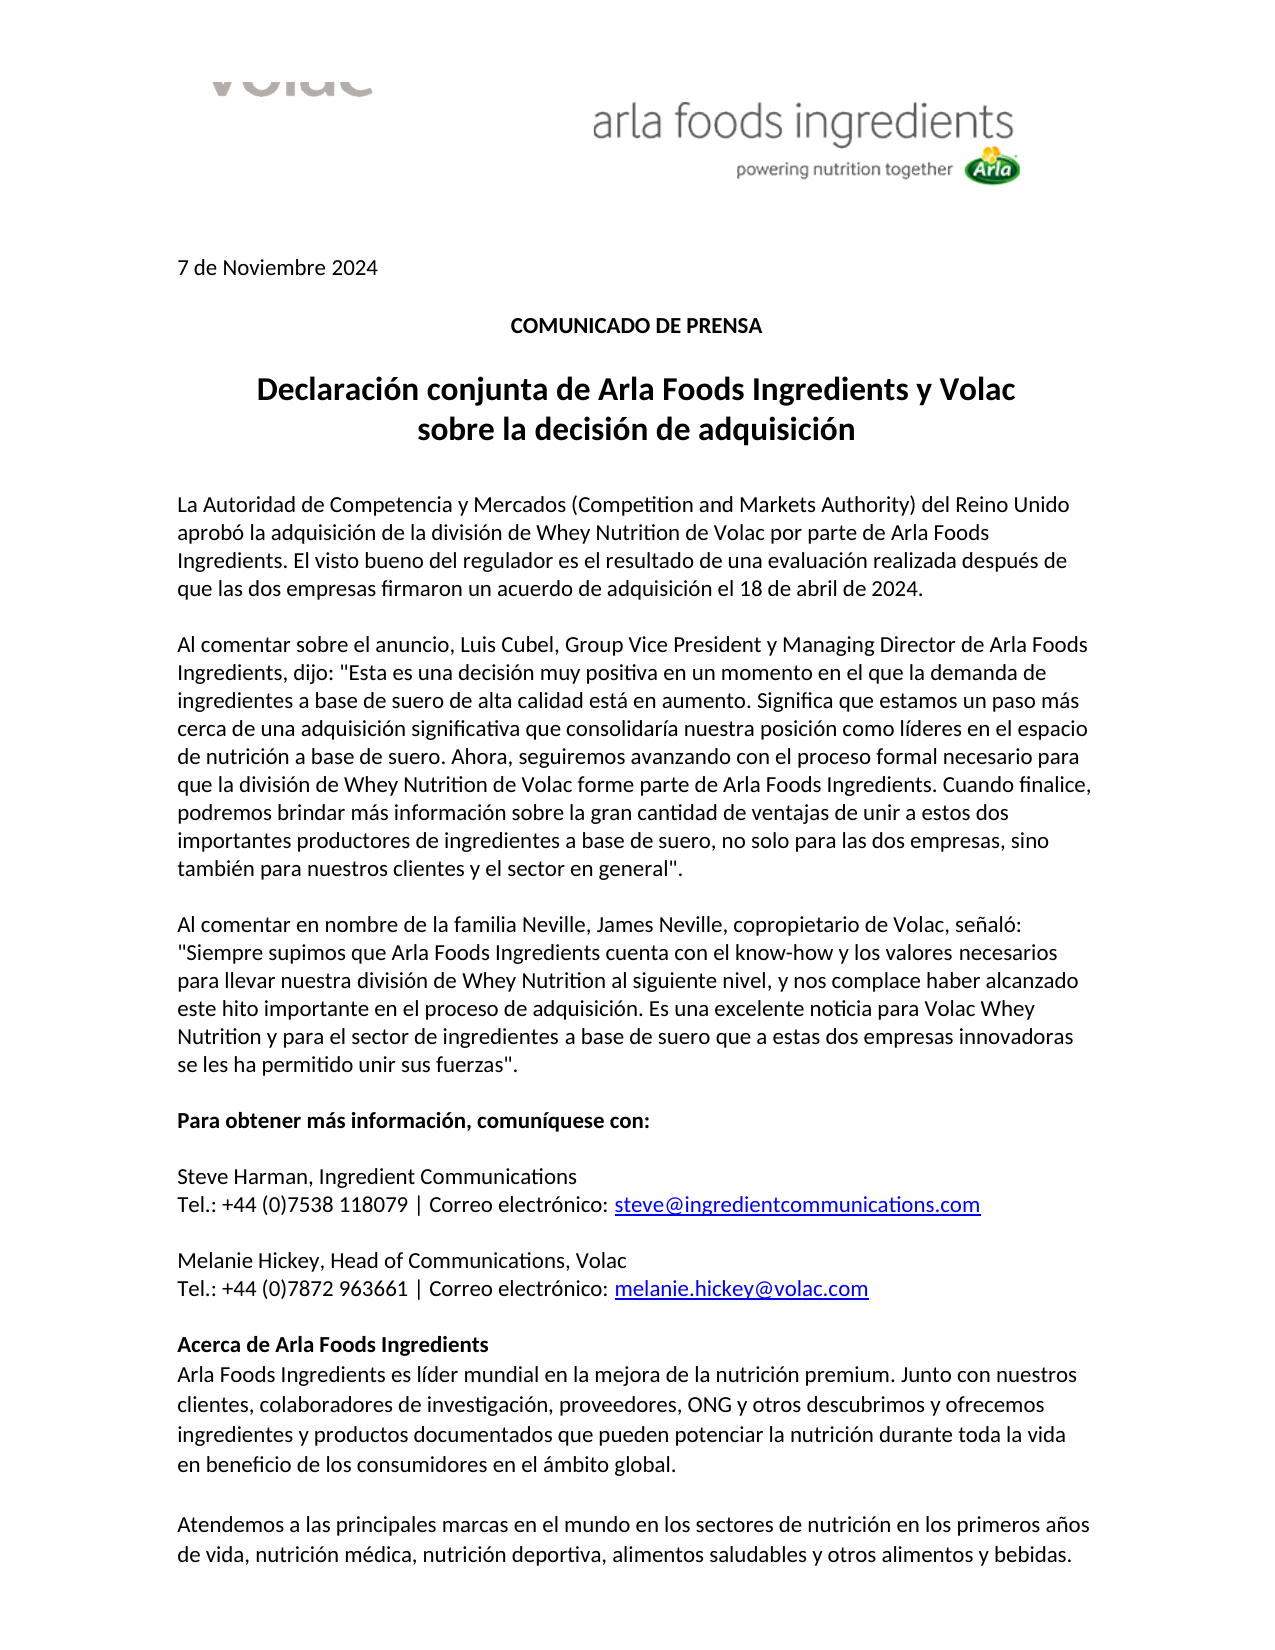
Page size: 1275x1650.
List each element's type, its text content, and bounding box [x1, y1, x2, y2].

text Al comentar en nombre de la familia Neville, James Neville, copropietario de Volac, señaló: "Siempre supimos que Arla Foods Ingredients cuenta con el know-how y los valores necesarios para llevar nuestra división de Whey Nutrition al siguiente nivel, y nos complace haber alcanzado este hito importante en el proceso de adquisición. Es una excelente noticia para Volac Whey Nutrition y para el sector de ingredientes a base de suero que a estas dos empresas innovadoras se les ha permitido unir sus fuerzas". [519, 910, 1096, 1078]
picture [177, 82, 438, 141]
text Declaración conjunta de Arla Foods Ingredients y Volac [177, 368, 1096, 408]
text Acerca de Arla Foods Ingredients Arla Foods Ingredients es líder mundial en la mejora de la nutrición premium. Junto con nuestros clientes, colaboradores de investigación, proveedores, ONG y otros descubrimos y ofrecemos ingredientes y productos documentados que pueden potenciar la nutrición durante toda la vida en beneficio de los consumidores en el ámbito global.​ [177, 1330, 1096, 1478]
text Tel.: +44 (0)7538 118079 | Correo electrónico: steve@ingredientcommunications.com [177, 1190, 1096, 1218]
text Para obtener más información, comuníquese con: [177, 1106, 1096, 1134]
text Tel.: +44 (0)7872 963661 | Correo electrónico: melanie.hickey@volac.com [177, 1274, 1096, 1302]
text Steve Harman, Ingredient Communications [177, 1162, 1096, 1190]
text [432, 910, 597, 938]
picture [593, 102, 1020, 186]
text Melanie Hickey, Head of Communications, Volac [177, 1246, 1096, 1274]
text 7 de Noviembre 2024 [177, 253, 1096, 281]
text Al comentar sobre el anuncio, Luis Cubel, Group Vice President y Managing Director de Arla Foods Ingredients, dijo: "Esta es una decisión muy positiva en un momento en el que la demanda de ingredientes a base de suero de alta calidad está en aumento. Significa que estamos un paso más cerca de una adquisición significativa que consolidaría nuestra posición como líderes en el espacio de nutrición a base de suero. Ahora, seguiremos avanzando con el proceso formal necesario para que la división de Whey Nutrition de Volac forme parte de Arla Foods Ingredients. Cuando finalice, podremos brindar más información sobre la gran cantidad de ventajas de unir a estos dos importantes productores de ingredientes a base de suero, no solo para las dos empresas, sino también para nuestros clientes y el sector en general". [177, 630, 1096, 882]
text sobre la decisión de adquisición [177, 408, 1096, 449]
text COMUNICADO DE PRENSA [177, 312, 1096, 339]
text Atendemos a las principales marcas en el mundo en los sectores de nutrición en los primeros años de vida, nutrición médica, nutrición deportiva, alimentos saludables y otros alimentos y bebidas. [177, 1510, 1096, 1568]
text La Autoridad de Competencia y Mercados (Competition and Markets Authority) del Reino Unido aprobó la adquisición de la división de Whey Nutrition de Volac por parte de Arla Foods Ingredients. El visto bueno del regulador es el resultado de una evaluación realizada después de que las dos empresas firmaron un acuerdo de adquisición el 18 de abril de 2024. [177, 490, 1096, 602]
